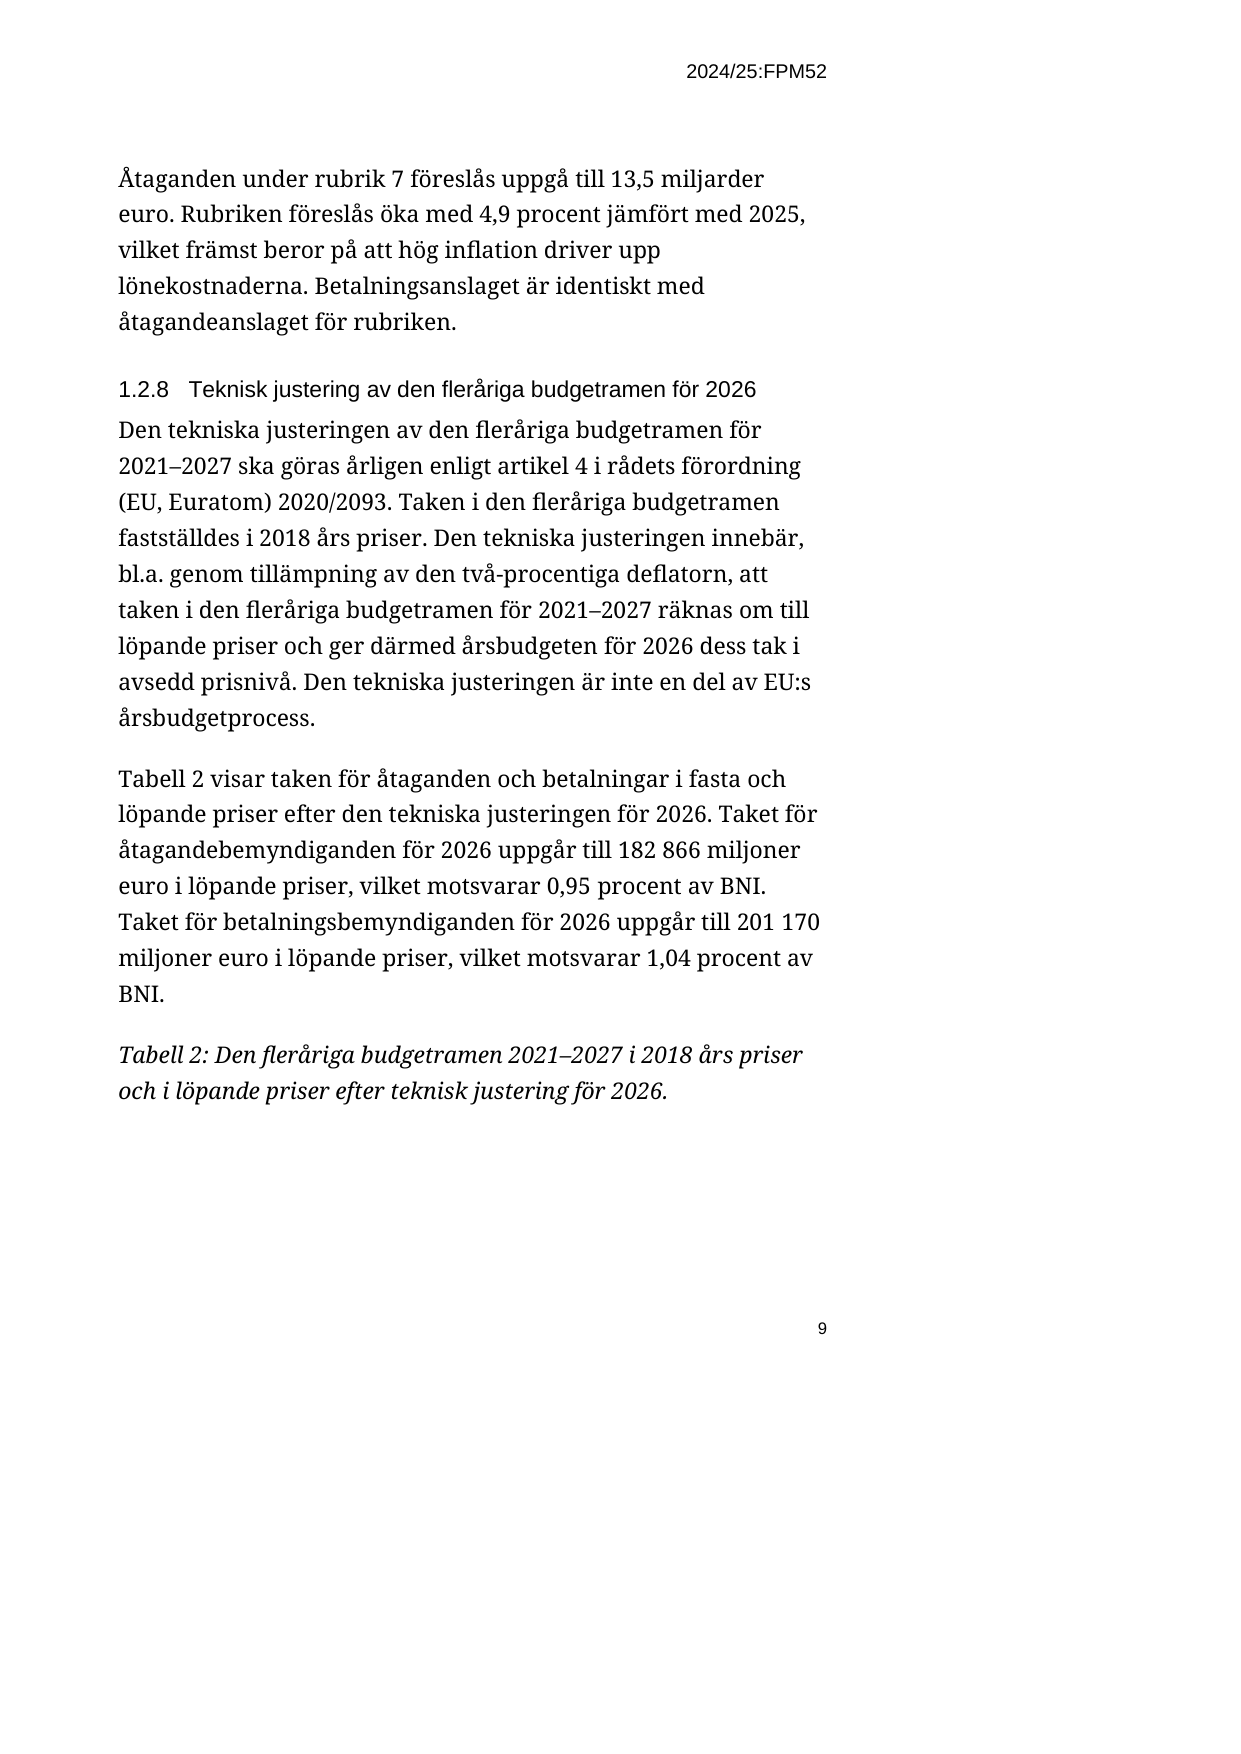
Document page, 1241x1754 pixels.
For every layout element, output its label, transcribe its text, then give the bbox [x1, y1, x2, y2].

text Åtaganden under rubrik 7 föreslås uppgå till 13,5 miljarder euro. Rubriken föreslås öka med 4,9 procent jämfört med 2025, vilket främst beror på att hög inflation driver upp lönekostnaderna. Betalningsanslaget är identiskt med åtagandeanslaget för rubriken. [118, 162, 827, 337]
text Den tekniska justeringen av den fleråriga budgetramen för 2021–2027 ska göras årligen enligt artikel 4 i rådets förordning (EU, Euratom) 2020/2093. Taken i den fleråriga budgetramen fastställdes i 2018 års priser. Den tekniska justeringen innebär, bl.a. genom tillämpning av den två-procentiga deflatorn, att taken i den fleråriga budgetramen för 2021–2027 räknas om till löpande priser och ger därmed årsbudgeten för 2026 dess tak i avsedd prisnivå. Den tekniska justeringen är inte en del av EU:s årsbudgetprocess. [118, 414, 827, 733]
subtitle Teknisk justering av den fleråriga budgetramen för 2026 [118, 376, 827, 402]
text Tabell 2 visar taken för åtaganden och betalningar i fasta och löpande priser efter den tekniska justeringen för 2026. Taket för åtagandebemyndiganden för 2026 uppgår till 182 866 miljoner euro i löpande priser, vilket motsvarar 0,95 procent av BNI. Taket för betalningsbemyndiganden för 2026 uppgår till 201 170 miljoner euro i löpande priser, vilket motsvarar 1,04 procent av BNI. [118, 762, 827, 1009]
text Tabell 2: Den fleråriga budgetramen 2021–2027 i 2018 års priser och i löpande priser efter teknisk justering för 2026. [118, 1039, 827, 1106]
